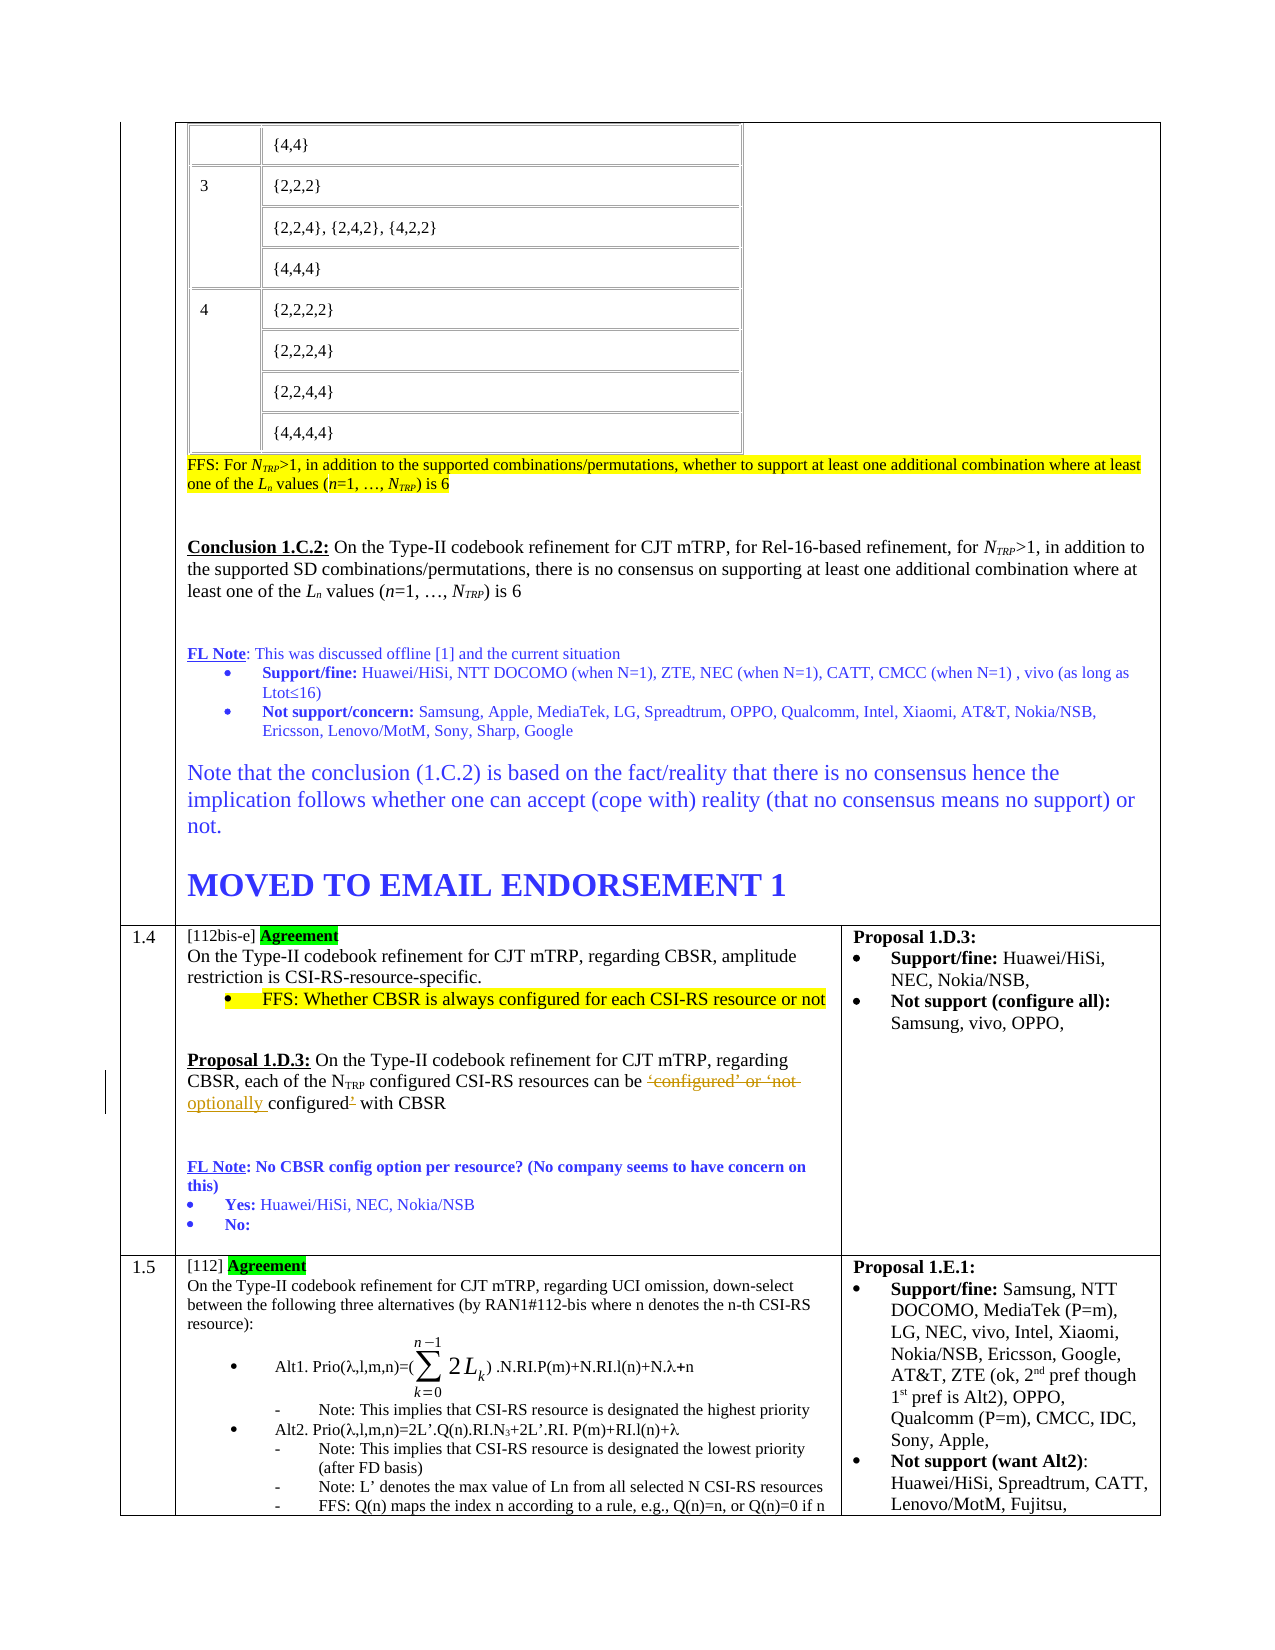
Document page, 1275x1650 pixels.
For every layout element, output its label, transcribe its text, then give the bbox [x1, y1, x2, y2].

table_cell 1.4 [121, 926, 175, 1255]
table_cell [842, 1256, 1160, 1515]
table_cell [176, 123, 1160, 925]
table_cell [176, 1256, 841, 1515]
table_cell 1.5 [121, 1256, 175, 1515]
table_cell [112bis-e] Agreement On the Type-II codebook refinement for CJT mTRP, regarding CBSR, amplitude restriction is CSI-RS-resource-specific. FFS: Whether CBSR is always configured for each CSI-RS resource or not Proposal 1.D.3: On the Type-II codebook refinement for CJT mTRP, regarding CBSR, each of the NTRP configured CSI-RS resources can be configured with CBSR FL Note: No CBSR config option per resource? (No company seems to have concern on this) Yes: Huawei/HiSi, NEC, Nokia/NSB No: [176, 926, 841, 1255]
table_cell Proposal 1.D.3: Support/fine: Huawei/HiSi, NEC, Nokia/NSB, Not support (configure all): Samsung, vivo, OPPO, [842, 926, 1160, 1255]
